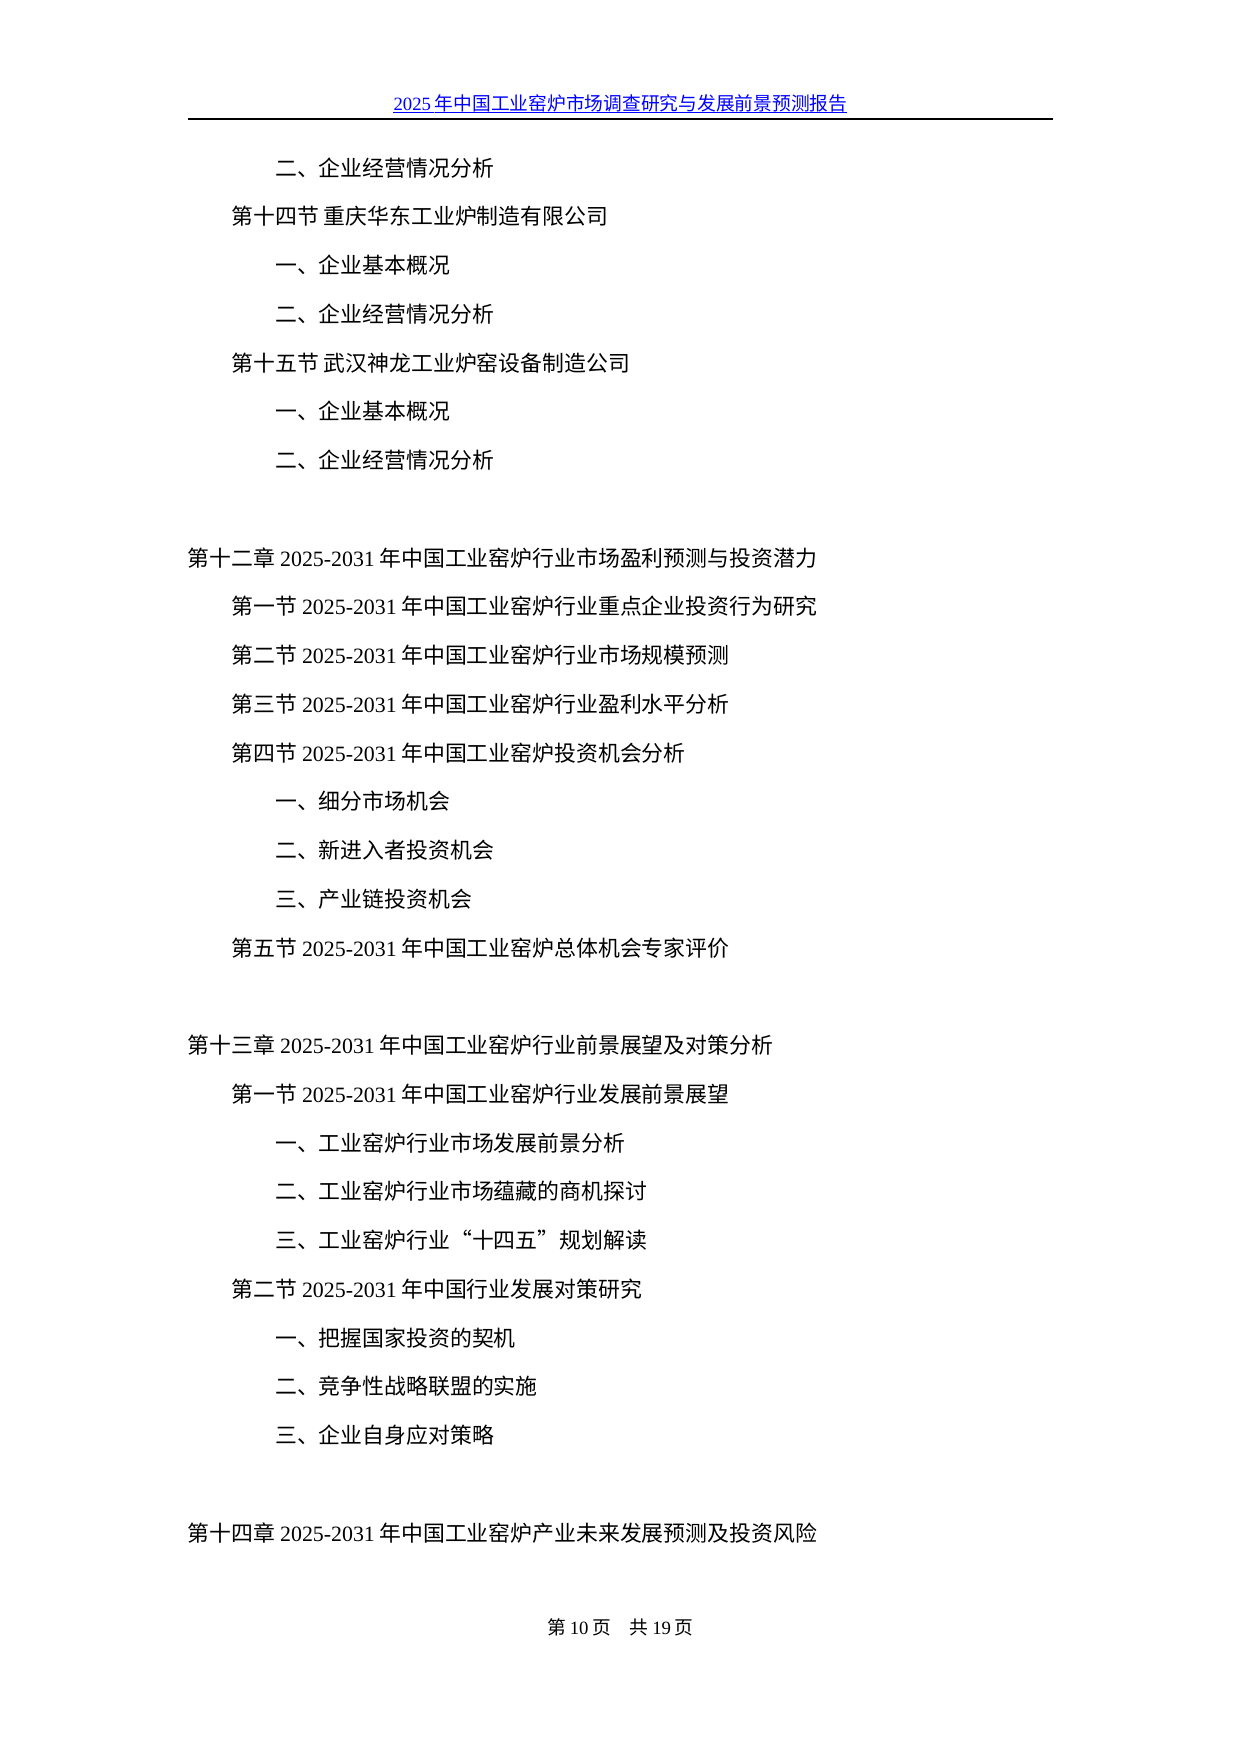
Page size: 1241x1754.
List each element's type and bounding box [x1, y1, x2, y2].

text [187, 150, 1053, 1548]
